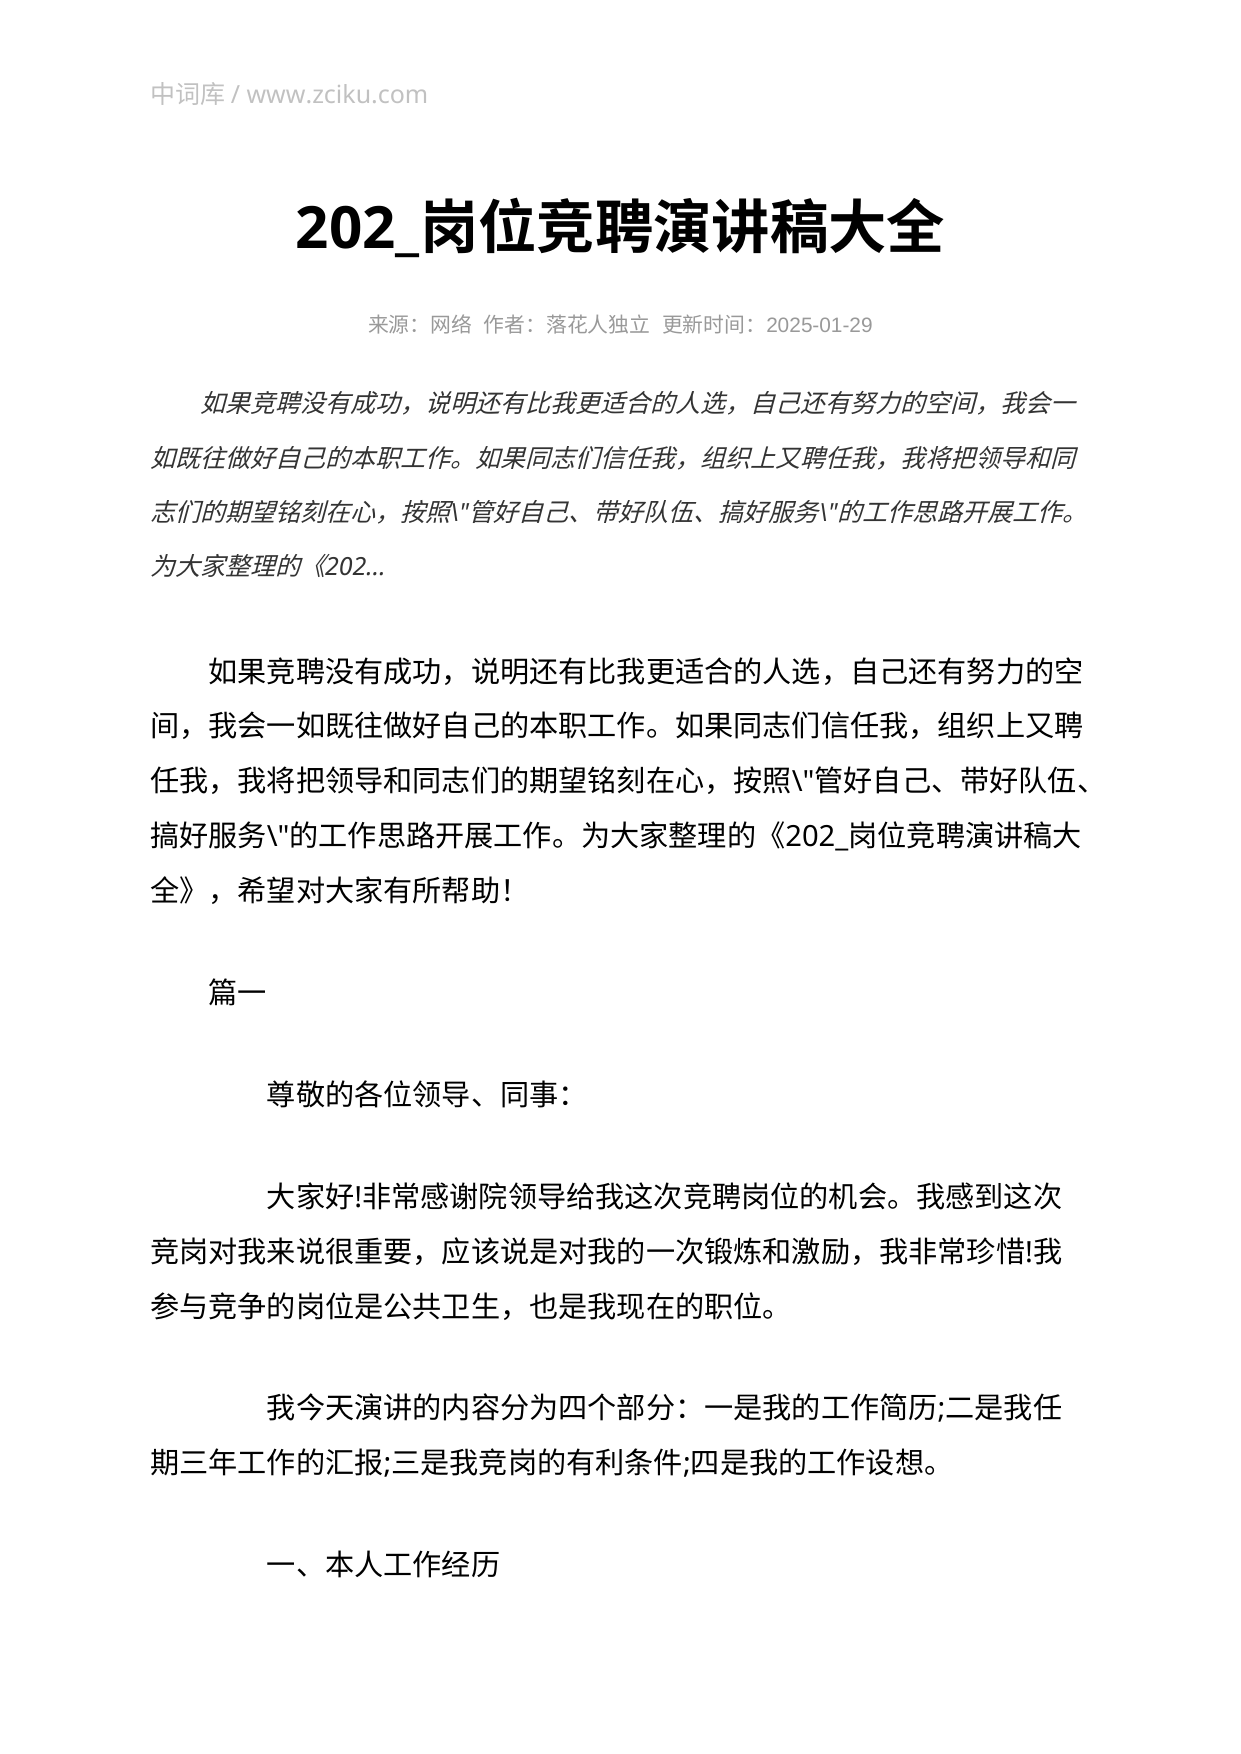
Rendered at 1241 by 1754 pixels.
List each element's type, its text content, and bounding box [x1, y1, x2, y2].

text 大家好!非常感谢院领导给我这次竞聘岗位的机会。我感到这次竞岗对我来说很重要，应该说是对我的一次锻炼和激励，我非常珍惜!我参与竞争的岗位是公共卫生，也是我现在的职位。 [150, 1173, 1090, 1326]
text 我今天演讲的内容分为四个部分：一是我的工作简历;二是我任期三年工作的汇报;三是我竞岗的有利条件;四是我的工作设想。 [150, 1385, 1090, 1482]
text 篇一 [150, 970, 1090, 1012]
text 一、本人工作经历 [150, 1542, 1090, 1584]
text 如果竞聘没有成功，说明还有比我更适合的人选，自己还有努力的空间，我会一如既往做好自己的本职工作。如果同志们信任我，组织上又聘任我，我将把领导和同志们的期望铭刻在心，按照\"管好自己、带好队伍、搞好服务\"的工作思路开展工作。为大家整理的《202... [150, 384, 1090, 583]
text 尊敬的各位领导、同事： [150, 1071, 1090, 1114]
subtitle 202_岗位竞聘演讲稿大全 [150, 181, 1090, 266]
text 来源：网络 作者：落花人独立 更新时间：2025-01-29 [150, 313, 1090, 337]
text 如果竞聘没有成功，说明还有比我更适合的人选，自己还有努力的空间，我会一如既往做好自己的本职工作。如果同志们信任我，组织上又聘任我，我将把领导和同志们的期望铭刻在心，按照\"管好自己、带好队伍、搞好服务\"的工作思路开展工作。为大家整理的《202_岗位竞聘演讲稿大全》，希望对大家有所帮助！ [150, 648, 1090, 910]
